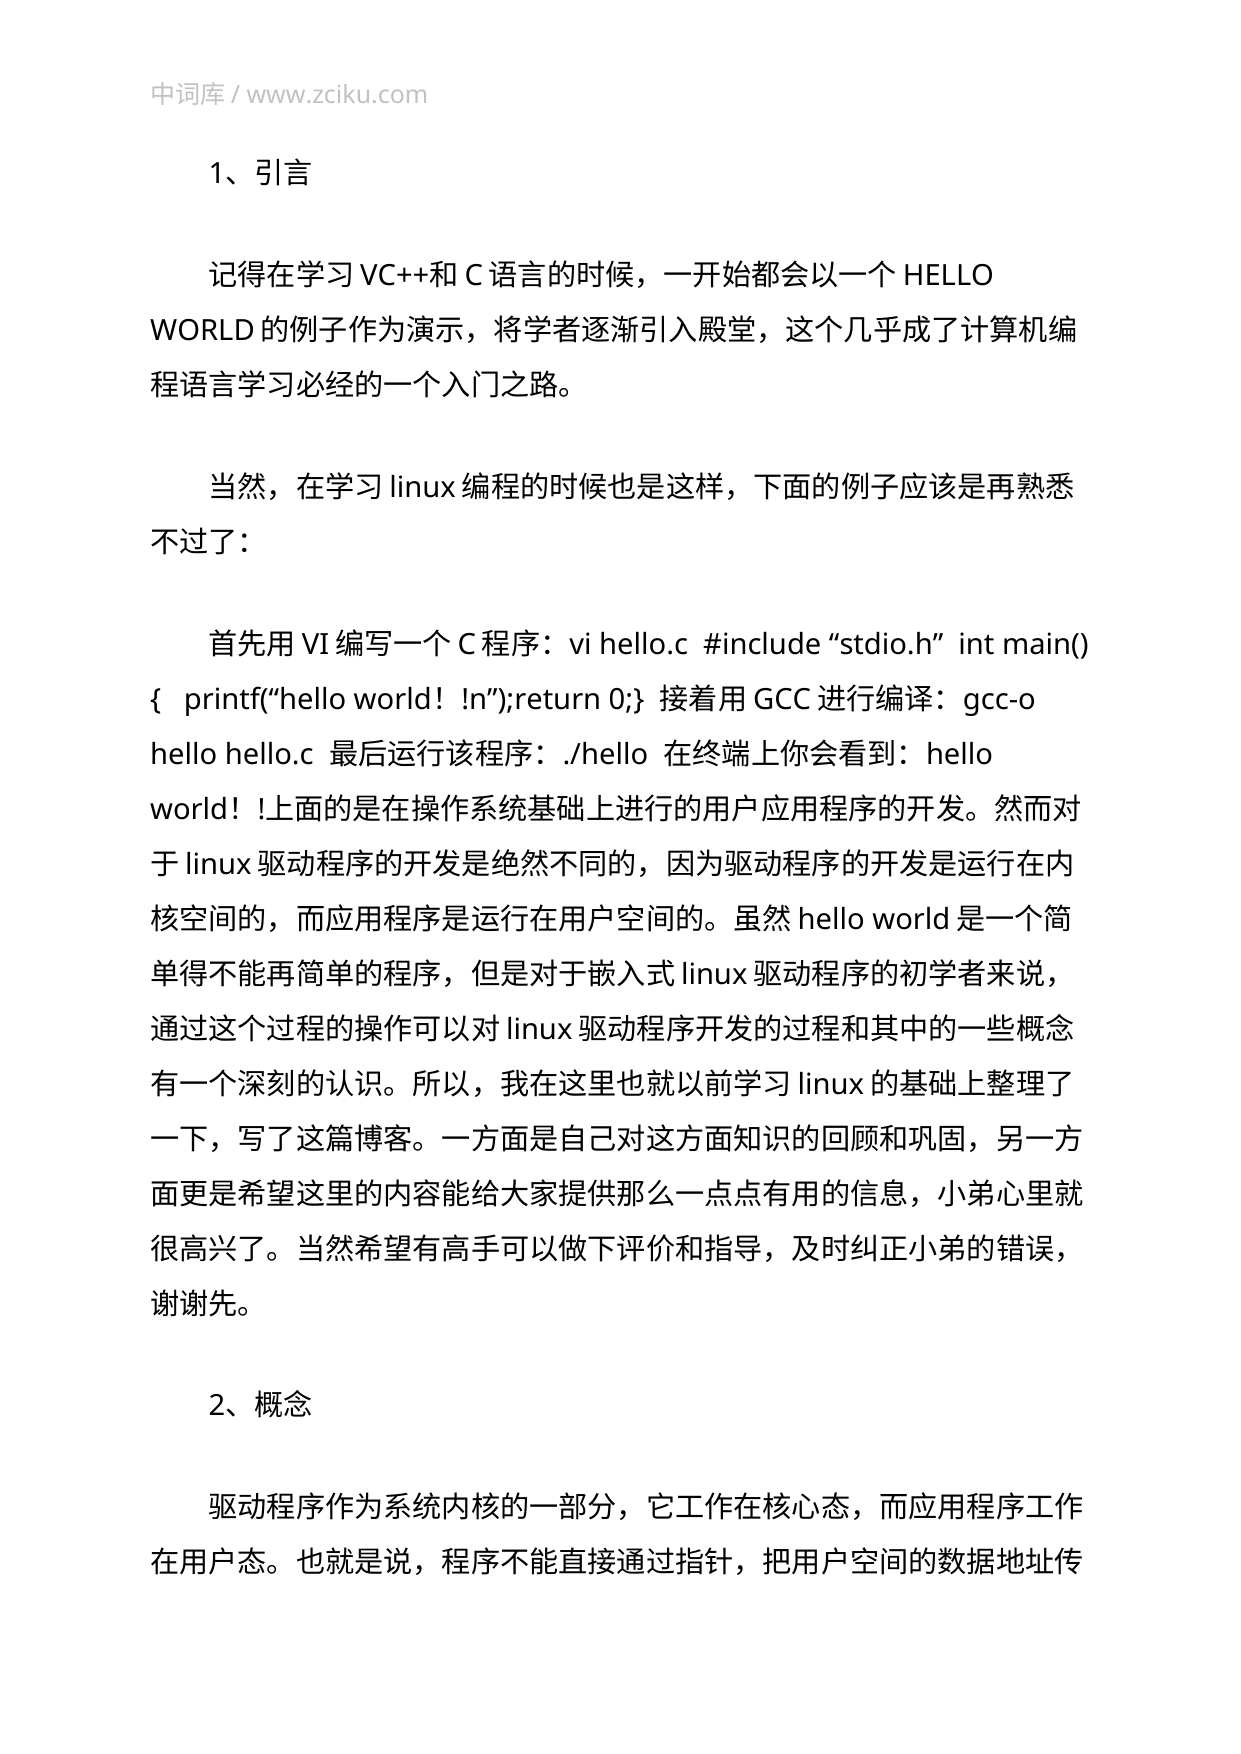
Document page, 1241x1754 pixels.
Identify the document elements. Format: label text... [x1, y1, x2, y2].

text 2、概念 [150, 1382, 1090, 1424]
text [150, 1484, 1090, 1581]
text 首先用VI编写一个C程序：vi hello.c #include “stdio.h” int main(){ printf(“hello world！!n”);return 0;} 接着用GCC进行编译：gcc-o hello hello.c 最后运行该程序：./hello 在终端上你会看到：hello world！!上面的是在操作系统基础上进行的用户应用程序的开发。然而对于linux驱动程序的开发是绝然不同的，因为驱动程序的开发是运行在内核空间的，而应用程序是运行在用户空间的。虽然hello world是一个简单得不能再简单的程序，但是对于嵌入式linux驱动程序的初学者来说，通过这个过程的操作可以对linux驱动程序开发的过程和其中的一些概念有一个深刻的认识。所以，我在这里也就以前学习linux的基础上整理了一下，写了这篇博客。一方面是自己对这方面知识的回顾和巩固，另一方面更是希望这里的内容能给大家提供那么一点点有用的信息，小弟心里就很高兴了。当然希望有高手可以做下评价和指导，及时纠正小弟的错误，谢谢先。 [150, 621, 1090, 1322]
text 当然，在学习linux编程的时候也是这样，下面的例子应该是再熟悉不过了： [150, 464, 1090, 561]
text 记得在学习VC++和C语言的时候，一开始都会以一个HELLO WORLD的例子作为演示，将学者逐渐引入殿堂，这个几乎成了计算机编程语言学习必经的一个入门之路。 [150, 252, 1090, 404]
text 1、引言 [150, 150, 1090, 192]
